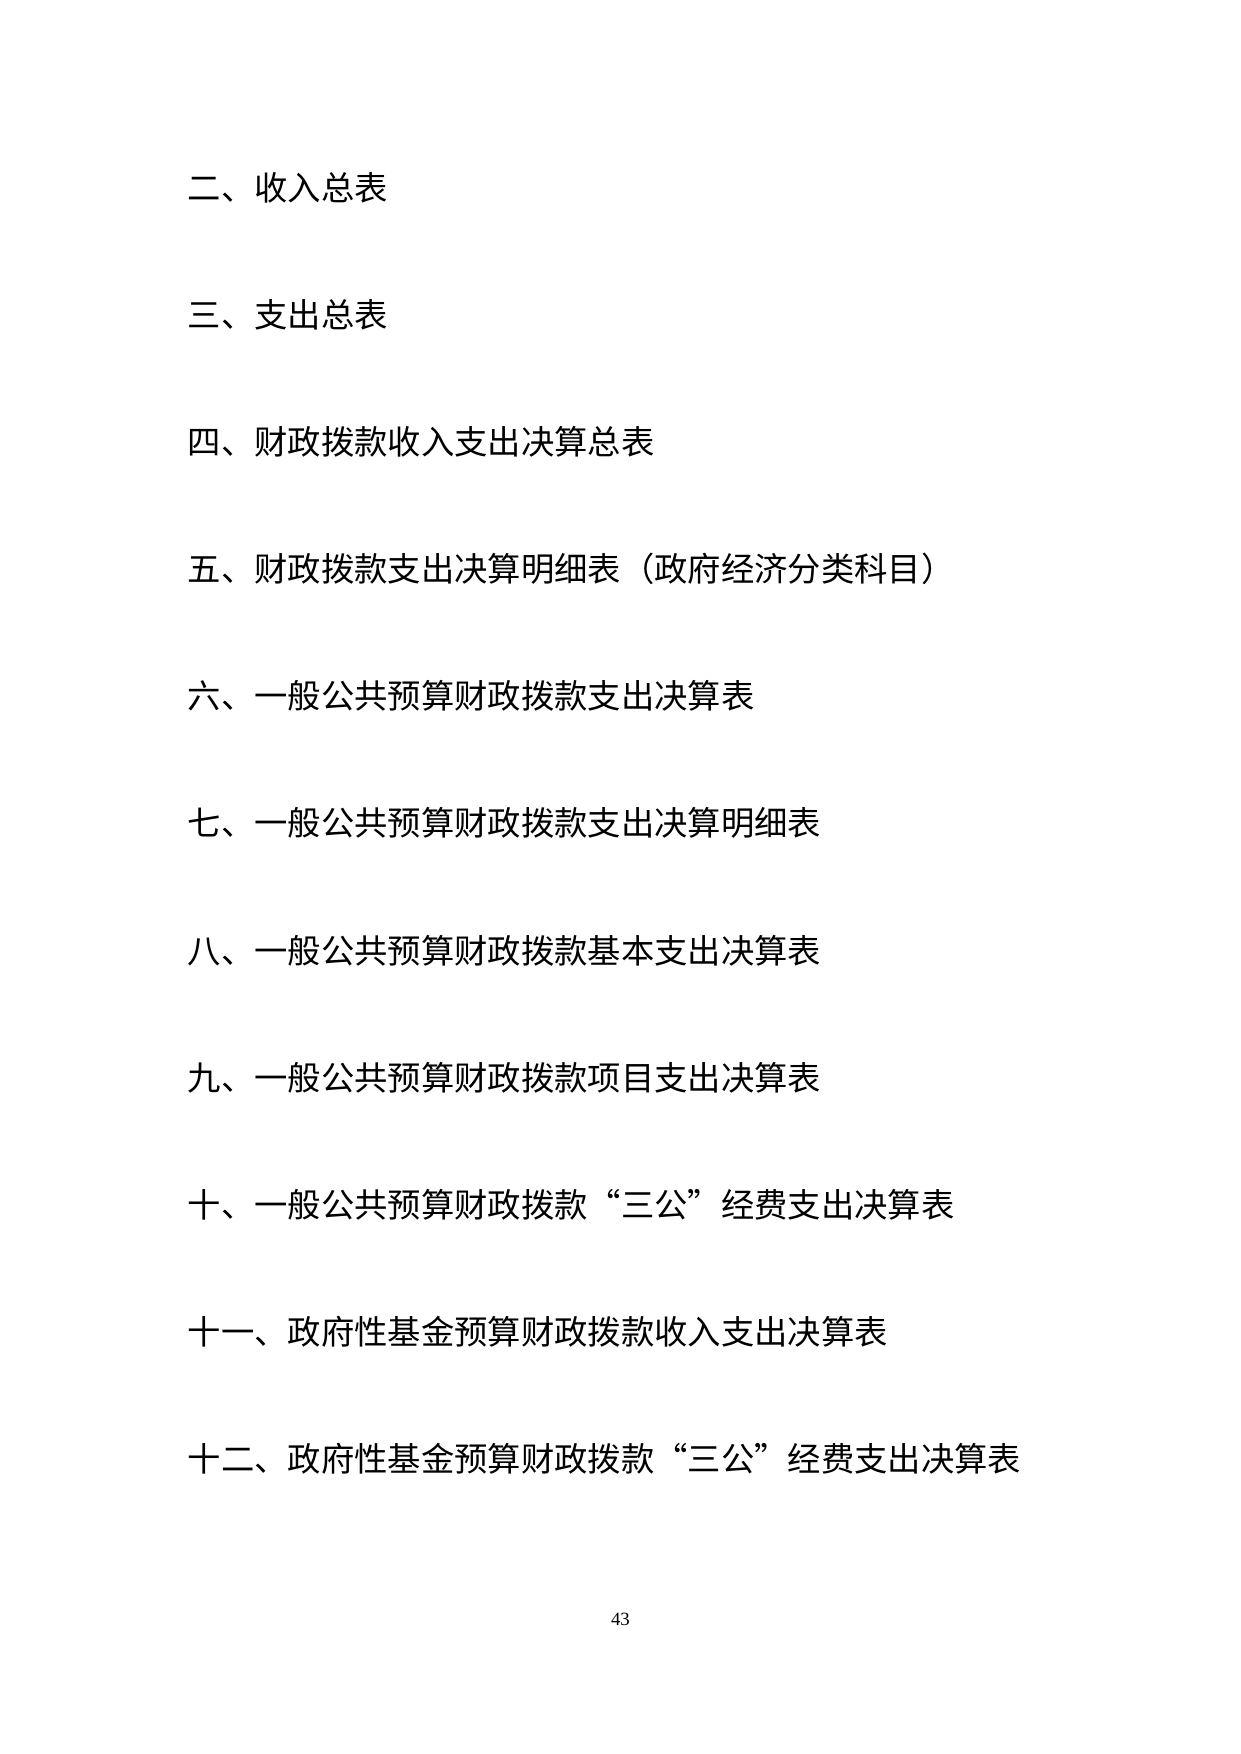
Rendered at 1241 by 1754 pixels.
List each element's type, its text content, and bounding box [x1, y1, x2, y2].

subtitle 八、一般公共预算财政拨款基本支出决算表 [187, 916, 1053, 981]
subtitle 六、一般公共预算财政拨款支出决算表 [187, 662, 1053, 727]
subtitle 七、一般公共预算财政拨款支出决算明细表 [187, 789, 1053, 854]
subtitle 十二、政府性基金预算财政拨款“三公”经费支出决算表 [187, 1425, 1053, 1490]
subtitle 二、收入总表 [187, 153, 1053, 218]
subtitle 三、支出总表 [187, 280, 1053, 345]
subtitle 十一、政府性基金预算财政拨款收入支出决算表 [187, 1298, 1053, 1363]
subtitle 九、一般公共预算财政拨款项目支出决算表 [187, 1043, 1053, 1108]
subtitle 五、财政拨款支出决算明细表（政府经济分类科目） [187, 534, 1053, 599]
subtitle 四、财政拨款收入支出决算总表 [187, 407, 1053, 472]
subtitle 十、一般公共预算财政拨款“三公”经费支出决算表 [187, 1170, 1053, 1235]
